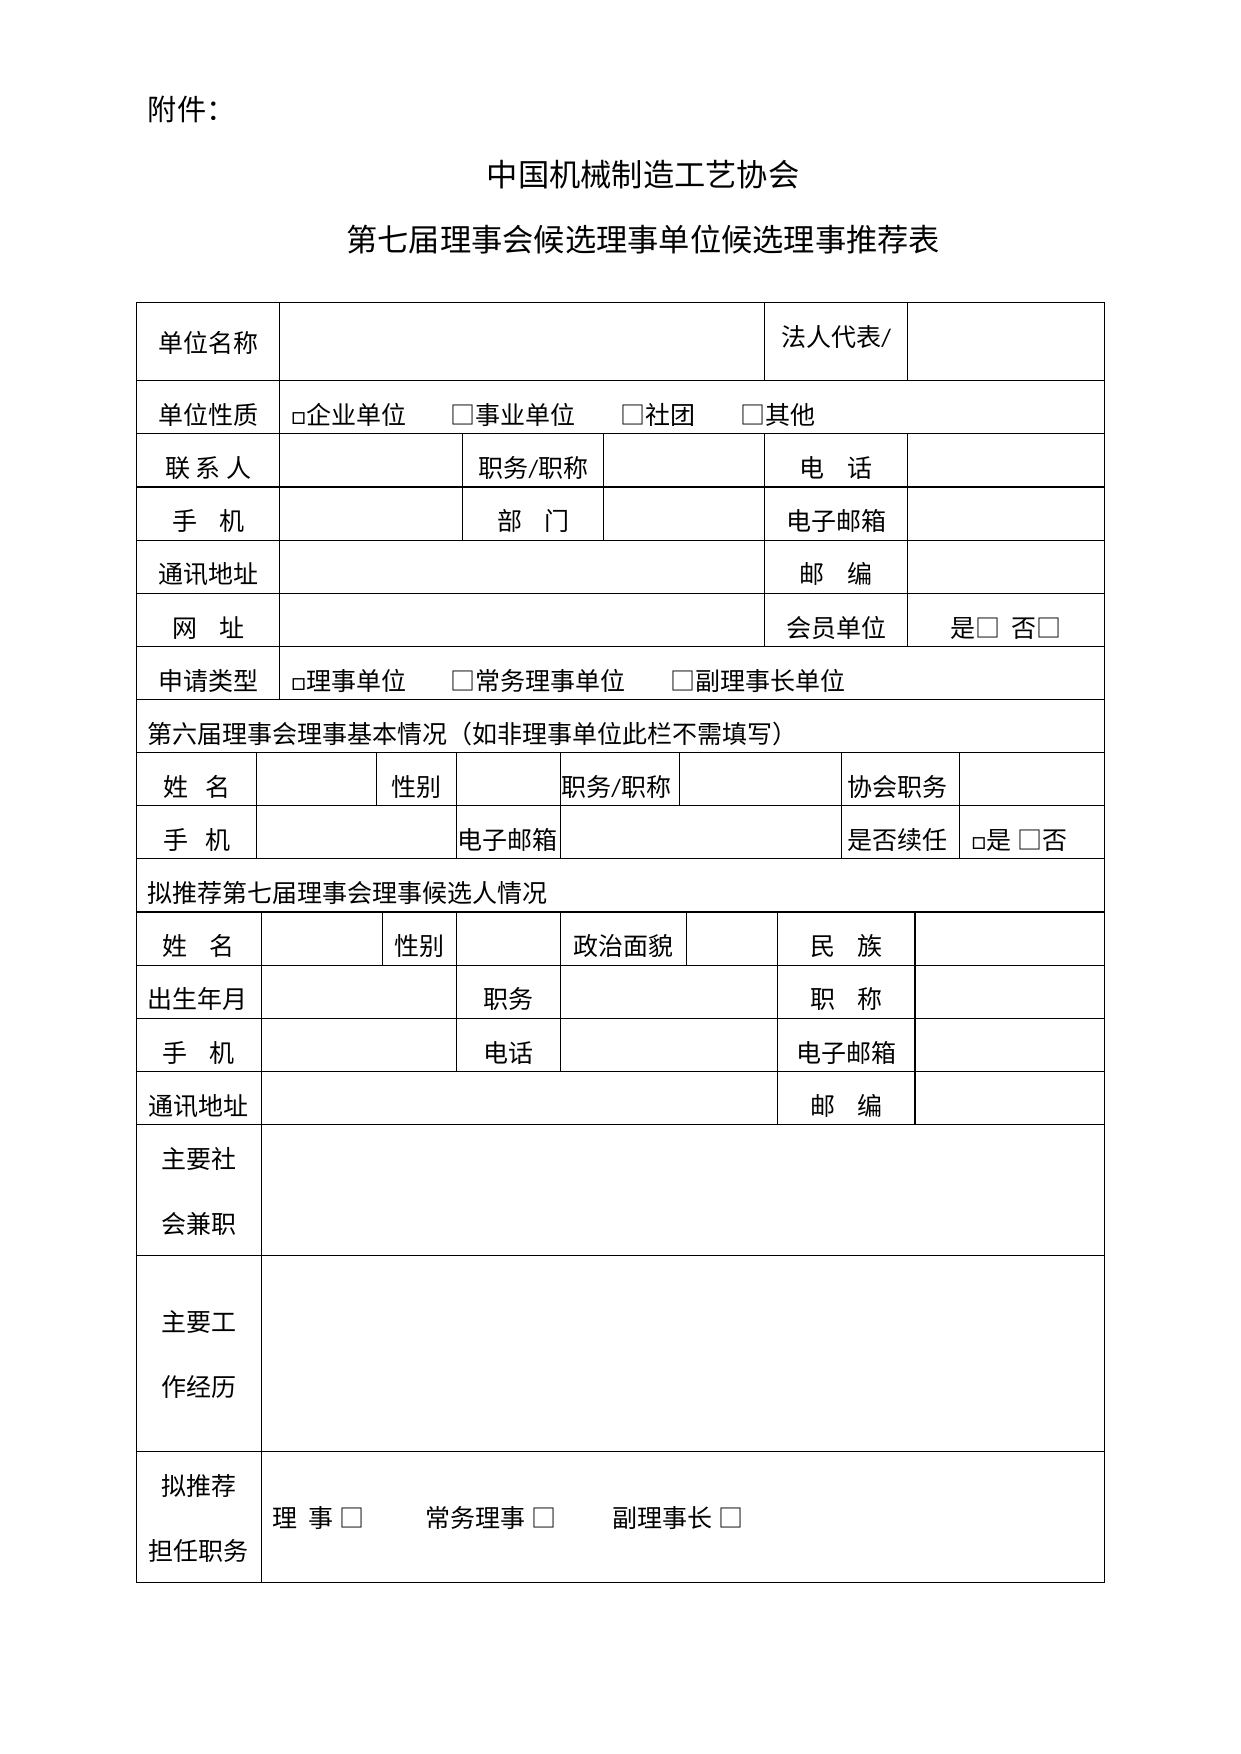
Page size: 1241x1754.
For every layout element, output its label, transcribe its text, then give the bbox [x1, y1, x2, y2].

table_cell □是 □否 [960, 806, 1104, 858]
table_cell [280, 488, 462, 539]
table_cell 电子邮箱 [765, 488, 907, 539]
table_cell 出生年月 [137, 966, 261, 1018]
table_cell [604, 434, 764, 486]
table_header [908, 303, 1104, 380]
table_cell □企业单位 □事业单位 □社团 □其他 [280, 381, 1104, 433]
table_cell 拟推荐第七届理事会理事候选人情况 [137, 859, 1104, 911]
table_cell [280, 541, 764, 593]
table_cell 职务 [457, 966, 560, 1018]
table_cell 单位性质 [137, 381, 279, 433]
table_cell [257, 753, 376, 805]
table_cell [262, 1256, 1104, 1451]
text 中国机械制造工艺协会 [148, 140, 1092, 205]
table_cell 性别 [377, 753, 456, 805]
table_cell 通讯地址 [137, 541, 279, 593]
table_cell 网 址 [137, 594, 279, 646]
table_cell 通讯地址 [137, 1072, 261, 1124]
table_cell [916, 1072, 1104, 1124]
text 附件： [148, 75, 1092, 140]
table_cell 主要工 作经历 [137, 1256, 261, 1451]
table_cell [908, 541, 1104, 593]
table_cell 第六届理事会理事基本情况（如非理事单位此栏不需填写） [137, 700, 1104, 752]
table_cell 性别 [383, 913, 456, 964]
table_cell [687, 913, 777, 964]
table_header 法人代表/负责人 [765, 303, 907, 380]
table_cell [561, 806, 841, 858]
table_cell 手 机 [137, 488, 279, 539]
table_cell 电子邮箱 [457, 806, 560, 858]
table_cell [280, 594, 764, 646]
table_cell 电 话 [765, 434, 907, 486]
table_cell [280, 434, 462, 486]
table_cell [257, 806, 456, 858]
table_cell 拟推荐 担任职务 [137, 1452, 261, 1582]
table_cell [262, 1019, 456, 1071]
table_cell 政治面貌 [561, 913, 686, 964]
table_cell 理 事 □ 常务理事 □ 副理事长 □ [262, 1452, 1104, 1582]
table_cell 手 机 [137, 806, 256, 858]
table_cell 姓 名 [137, 753, 256, 805]
table_cell [916, 966, 1104, 1018]
table_cell [561, 1019, 777, 1071]
table_cell [457, 753, 560, 805]
table_cell [262, 1125, 1104, 1255]
table_cell [262, 1072, 777, 1124]
table_cell [908, 434, 1104, 486]
table_cell [680, 753, 841, 805]
table_cell 邮 编 [778, 1072, 914, 1124]
table_cell □理事单位 □常务理事单位 □副理事长单位 [280, 647, 1104, 699]
table_cell [457, 913, 560, 964]
table_cell 电子邮箱 [778, 1019, 914, 1071]
table_cell [262, 966, 456, 1018]
table_cell [908, 488, 1104, 539]
table_cell 职务/职称 [561, 753, 679, 805]
table_cell [960, 753, 1104, 805]
table_cell 联 系 人 [137, 434, 279, 486]
table_cell 是否续任 [842, 806, 959, 858]
table_header 单位名称 [137, 303, 279, 380]
table_cell 申请类型 [137, 647, 279, 699]
table_cell 邮 编 [765, 541, 907, 593]
table_cell 电话 [457, 1019, 560, 1071]
table_cell [604, 488, 764, 539]
table_cell 主要社 会兼职 [137, 1125, 261, 1255]
table_cell 民 族 [778, 913, 914, 964]
table_cell 职 称 [778, 966, 914, 1018]
table_header [280, 303, 764, 380]
table_cell [262, 913, 382, 964]
table_cell 部 门 [463, 488, 603, 539]
table_cell 职务/职称 [463, 434, 603, 486]
text 第七届理事会候选理事单位候选理事推荐表 [148, 205, 1092, 270]
table_cell [916, 1019, 1104, 1071]
table_cell [561, 966, 777, 1018]
table_cell [916, 913, 1104, 964]
table_cell 手 机 [137, 1019, 261, 1071]
table_cell 是□ 否□ [908, 594, 1104, 646]
table_cell 协会职务 [842, 753, 959, 805]
table_cell 姓 名 [137, 913, 261, 964]
table_cell 会员单位 [765, 594, 907, 646]
